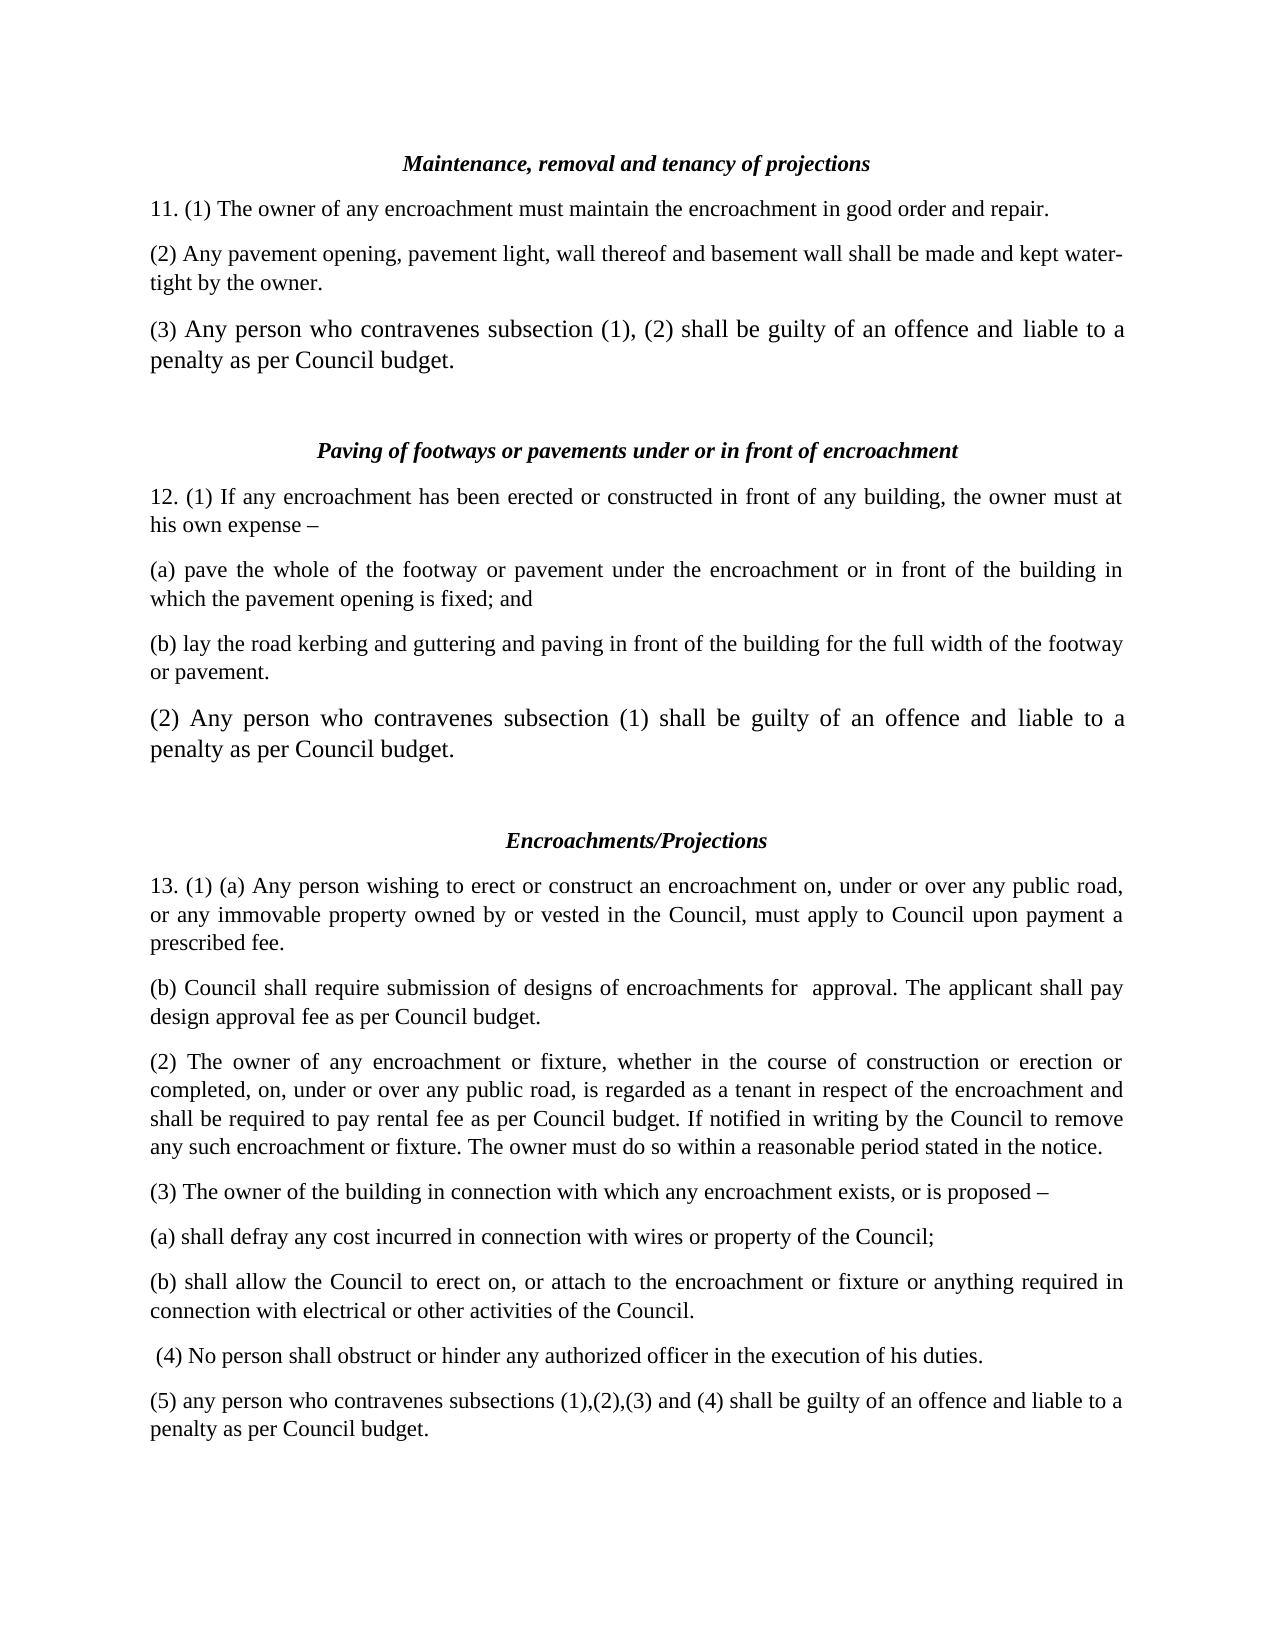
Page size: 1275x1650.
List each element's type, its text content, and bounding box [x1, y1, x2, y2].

text (3) Any person who contravenes subsection (1), (2) shall be guilty of an offence and liable to a penalty as per Council budget. [150, 314, 1125, 373]
text (2) Any person who contravenes subsection (1) shall be guilty of an offence and liable to a penalty as per Council budget. [150, 703, 1125, 763]
text 12. (1) If any encroachment has been erected or constructed in front of any building, the owner must at his own expense – [150, 483, 1125, 537]
text (3) The owner of the building in connection with which any encroachment exists, or is proposed – [150, 1178, 1125, 1204]
text (b) shall allow the Council to erect on, or attach to the encroachment or fixture or anything required in connection with electrical or other activities of the Council. [150, 1268, 1125, 1323]
text (4) No person shall obstruct or hinder any authorized officer in the execution of his duties. [150, 1342, 1125, 1368]
text (a) pave the whole of the footway or pavement under the encroachment or in front of the building in which the pavement opening is fixed; and [150, 556, 1125, 611]
text Encroachments/Projections [150, 827, 1125, 853]
text (b) lay the road kerbing and guttering and paving in front of the building for the full width of the footway or pavement. [150, 630, 1125, 684]
text (b) Council shall require submission of designs of encroachments for approval. The applicant shall pay design approval fee as per Council budget. [150, 974, 1125, 1029]
text (a) shall defray any cost incurred in connection with wires or property of the Council; [150, 1223, 1125, 1250]
text (2) Any pavement opening, pavement light, wall thereof and basement wall shall be made and kept water-tight by the owner. [150, 240, 1125, 295]
text (5) any person who contravenes subsections (1),(2),(3) and (4) shall be guilty of an offence and liable to a penalty as per Council budget. [150, 1387, 1125, 1442]
text 13. (1) (a) Any person wishing to erect or construct an encroachment on, under or over any public road, or any immovable property owned by or vested in the Council, must apply to Council upon payment a prescribed fee. [150, 872, 1125, 956]
text Paving of footways or pavements under or in front of encroachment [150, 438, 1125, 464]
text (2) The owner of any encroachment or fixture, whether in the course of construction or erection or completed, on, under or over any public road, is regarded as a tenant in respect of the encroachment and shall be required to pay rental fee as per Council budget. If notified in writing by the Council to remove any such encroachment or fixture. The owner must do so within a reasonable period stated in the notice. [150, 1048, 1125, 1159]
text Maintenance, removal and tenancy of projections [150, 150, 1125, 176]
text 11. (1) The owner of any encroachment must maintain the encroachment in good order and repair. [150, 195, 1125, 221]
